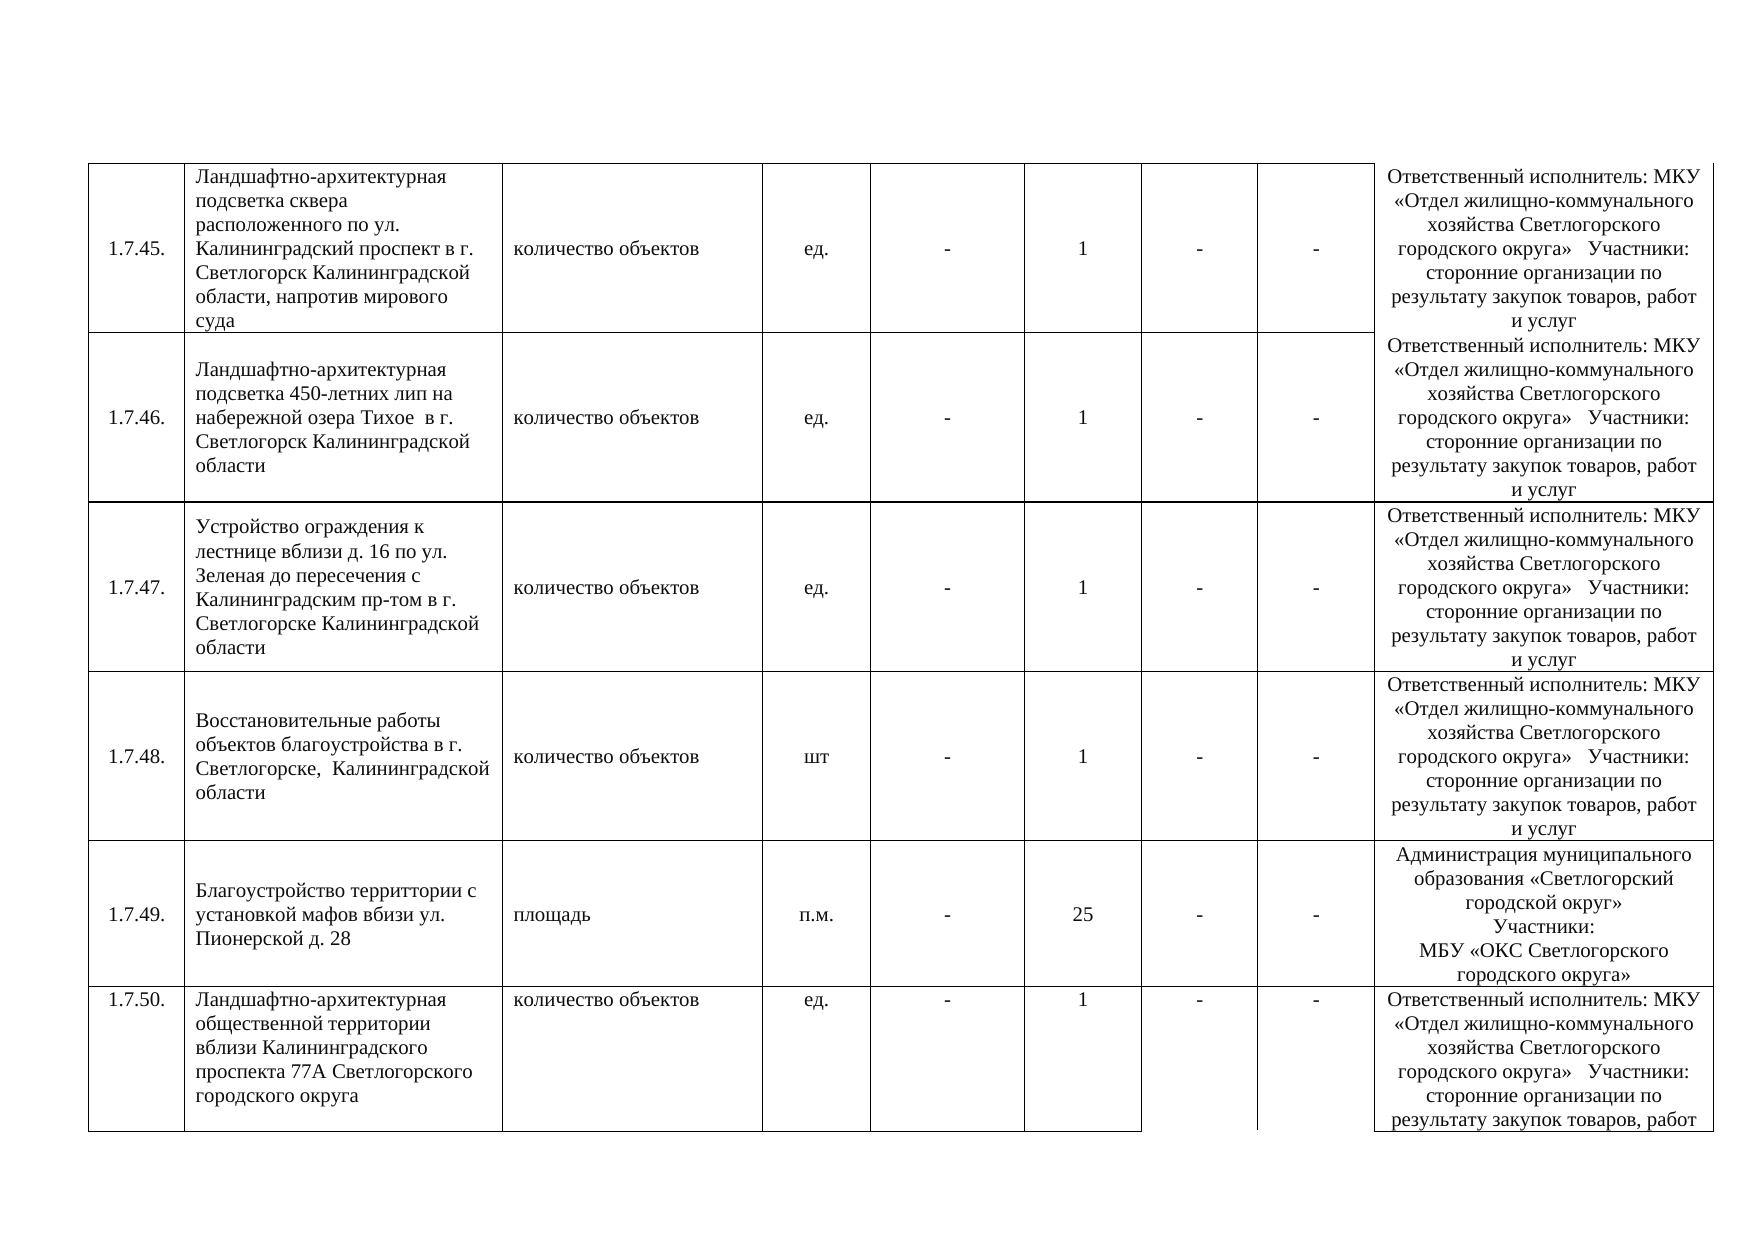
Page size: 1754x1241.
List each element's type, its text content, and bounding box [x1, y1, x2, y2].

table_cell 1 [1025, 333, 1141, 501]
table_cell - [1142, 841, 1257, 986]
table_cell - [1142, 333, 1257, 501]
table_cell - [1258, 672, 1374, 840]
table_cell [1375, 987, 1713, 1131]
table_cell 1 [1025, 503, 1141, 671]
table_cell 1.7.47. [89, 503, 184, 671]
table_cell площадь [503, 841, 762, 986]
table_cell 1 [1025, 987, 1141, 1131]
table_cell - [1258, 333, 1374, 501]
table_cell ед. [763, 987, 870, 1131]
table_cell - [871, 164, 1024, 332]
table_cell 1 [1025, 672, 1141, 840]
table_cell ед. [763, 503, 870, 671]
table_cell Восстановительные работы объектов благоустройства в г. Светлогорске, Калининградской области [185, 672, 502, 840]
table_cell - [1258, 164, 1374, 332]
table_cell - [871, 841, 1024, 986]
table_cell - [1142, 987, 1258, 1131]
table_cell - [1258, 503, 1374, 671]
table_cell - [1142, 503, 1257, 671]
table_cell 1.7.49. [89, 841, 184, 986]
table_cell Благоустройство территтории с установкой мафов вбизи ул. Пионерской д. 28 [185, 841, 502, 986]
table_cell Администрация муниципального образования «Светлогорский городской округ» Участники: МБУ «ОКС Светлогорского городского округа» [1375, 841, 1713, 986]
table_cell - [1142, 164, 1257, 332]
table_cell ед. [763, 333, 870, 501]
table_cell количество объектов [503, 987, 762, 1131]
table_cell п.м. [763, 841, 870, 986]
table_cell 1 [1025, 164, 1141, 332]
table_cell количество объектов [503, 503, 762, 671]
table_cell - [1258, 841, 1374, 986]
table_cell Ландшафтно-архитектурная подсветка 450-летних лип на набережной озера Тихое в г. Светлогорск Калининградской области [185, 333, 502, 501]
table_cell - [1142, 672, 1257, 840]
table_cell количество объектов [503, 672, 762, 840]
table_cell Устройство ограждения к лестнице вблизи д. 16 по ул. Зеленая до пересечения с Калининградским пр-том в г. Светлогорске Калининградской области [185, 503, 502, 671]
table_cell - [871, 987, 1024, 1131]
table_cell 1.7.50. [89, 987, 184, 1131]
table_cell - [871, 503, 1024, 671]
table_cell 1.7.48. [89, 672, 184, 840]
table_cell - [871, 672, 1024, 840]
table_cell ед. [763, 164, 870, 332]
table_cell количество объектов [503, 164, 762, 332]
table_cell Ландшафтно-архитектурная подсветка сквера расположенного по ул. Калининградский проспект в г. Светлогорск Калининградской области, напротив мирового суда [185, 164, 502, 332]
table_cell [185, 987, 502, 1131]
table_cell - [1258, 987, 1374, 1131]
table_cell 1.7.45. [89, 164, 184, 332]
table_cell 1.7.46. [89, 333, 184, 501]
table_cell - [871, 333, 1024, 501]
table_cell количество объектов [503, 333, 762, 501]
table_cell 25 [1025, 841, 1141, 986]
table_cell шт [763, 672, 870, 840]
